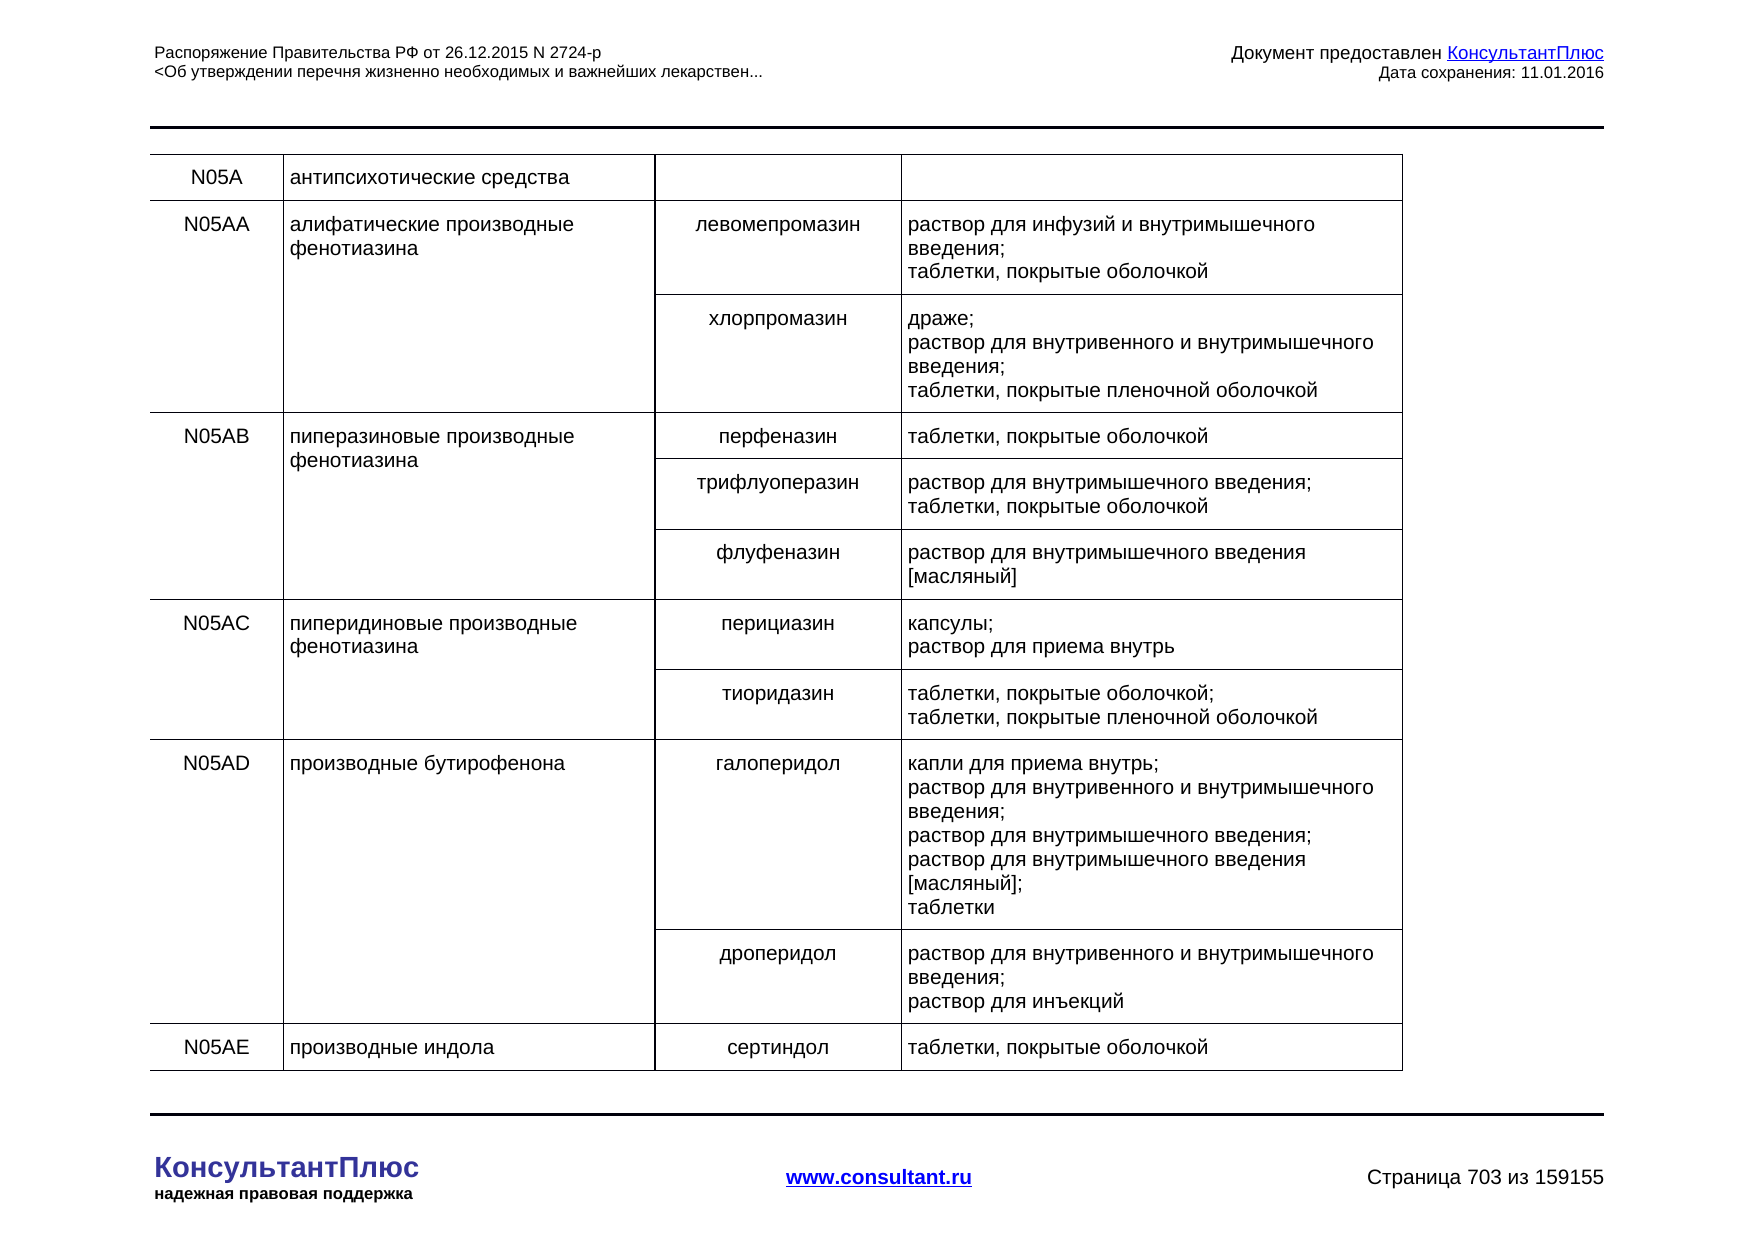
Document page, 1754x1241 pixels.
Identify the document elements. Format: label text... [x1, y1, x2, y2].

table_cell пиперидиновые производные фенотиазина [284, 600, 654, 739]
table_cell таблетки, покрытые оболочкой; таблетки, покрытые пленочной оболочкой [902, 670, 1402, 739]
table_cell раствор для внутримышечного введения; таблетки, покрытые оболочкой [902, 459, 1402, 528]
table_cell тиоридазин [656, 670, 901, 739]
table_cell сертиндол [656, 1024, 901, 1069]
table_cell раствор для инфузий и внутримышечного введения; таблетки, покрытые оболочкой [902, 201, 1402, 294]
table_cell производные бутирофенона [284, 740, 654, 1023]
table_cell раствор для внутривенного и внутримышечного введения; раствор для инъекций [902, 930, 1402, 1023]
table_cell N05AD [150, 740, 283, 1023]
table_cell N05A [150, 155, 283, 200]
table_cell N05AC [150, 600, 283, 739]
table_cell драже; раствор для внутривенного и внутримышечного введения; таблетки, покрытые пленочной оболочкой [902, 295, 1402, 412]
table_cell трифлуоперазин [656, 459, 901, 528]
table_cell [656, 155, 901, 200]
table_cell капсулы; раствор для приема внутрь [902, 600, 1402, 669]
table_cell перфеназин [656, 413, 901, 458]
table_cell N05AB [150, 413, 283, 599]
table_cell N05AA [150, 201, 283, 412]
table_cell пиперазиновые производные фенотиазина [284, 413, 654, 599]
table_cell алифатические производные фенотиазина [284, 201, 654, 412]
table_cell капли для приема внутрь; раствор для внутривенного и внутримышечного введения; раствор для внутримышечного введения; раствор для внутримышечного введения [масляный]; таблетки [902, 740, 1402, 929]
table_cell производные индола [284, 1024, 654, 1069]
table_cell перициазин [656, 600, 901, 669]
table_cell дроперидол [656, 930, 901, 1023]
table_cell левомепромазин [656, 201, 901, 294]
table_cell раствор для внутримышечного введения [масляный] [902, 530, 1402, 599]
table_cell [902, 155, 1402, 200]
table_cell флуфеназин [656, 530, 901, 599]
table_cell таблетки, покрытые оболочкой [902, 1024, 1402, 1069]
table_cell N05AE [150, 1024, 283, 1069]
table_cell галоперидол [656, 740, 901, 929]
table_cell антипсихотические средства [284, 155, 654, 200]
table_cell хлорпромазин [656, 295, 901, 412]
table_cell таблетки, покрытые оболочкой [902, 413, 1402, 458]
